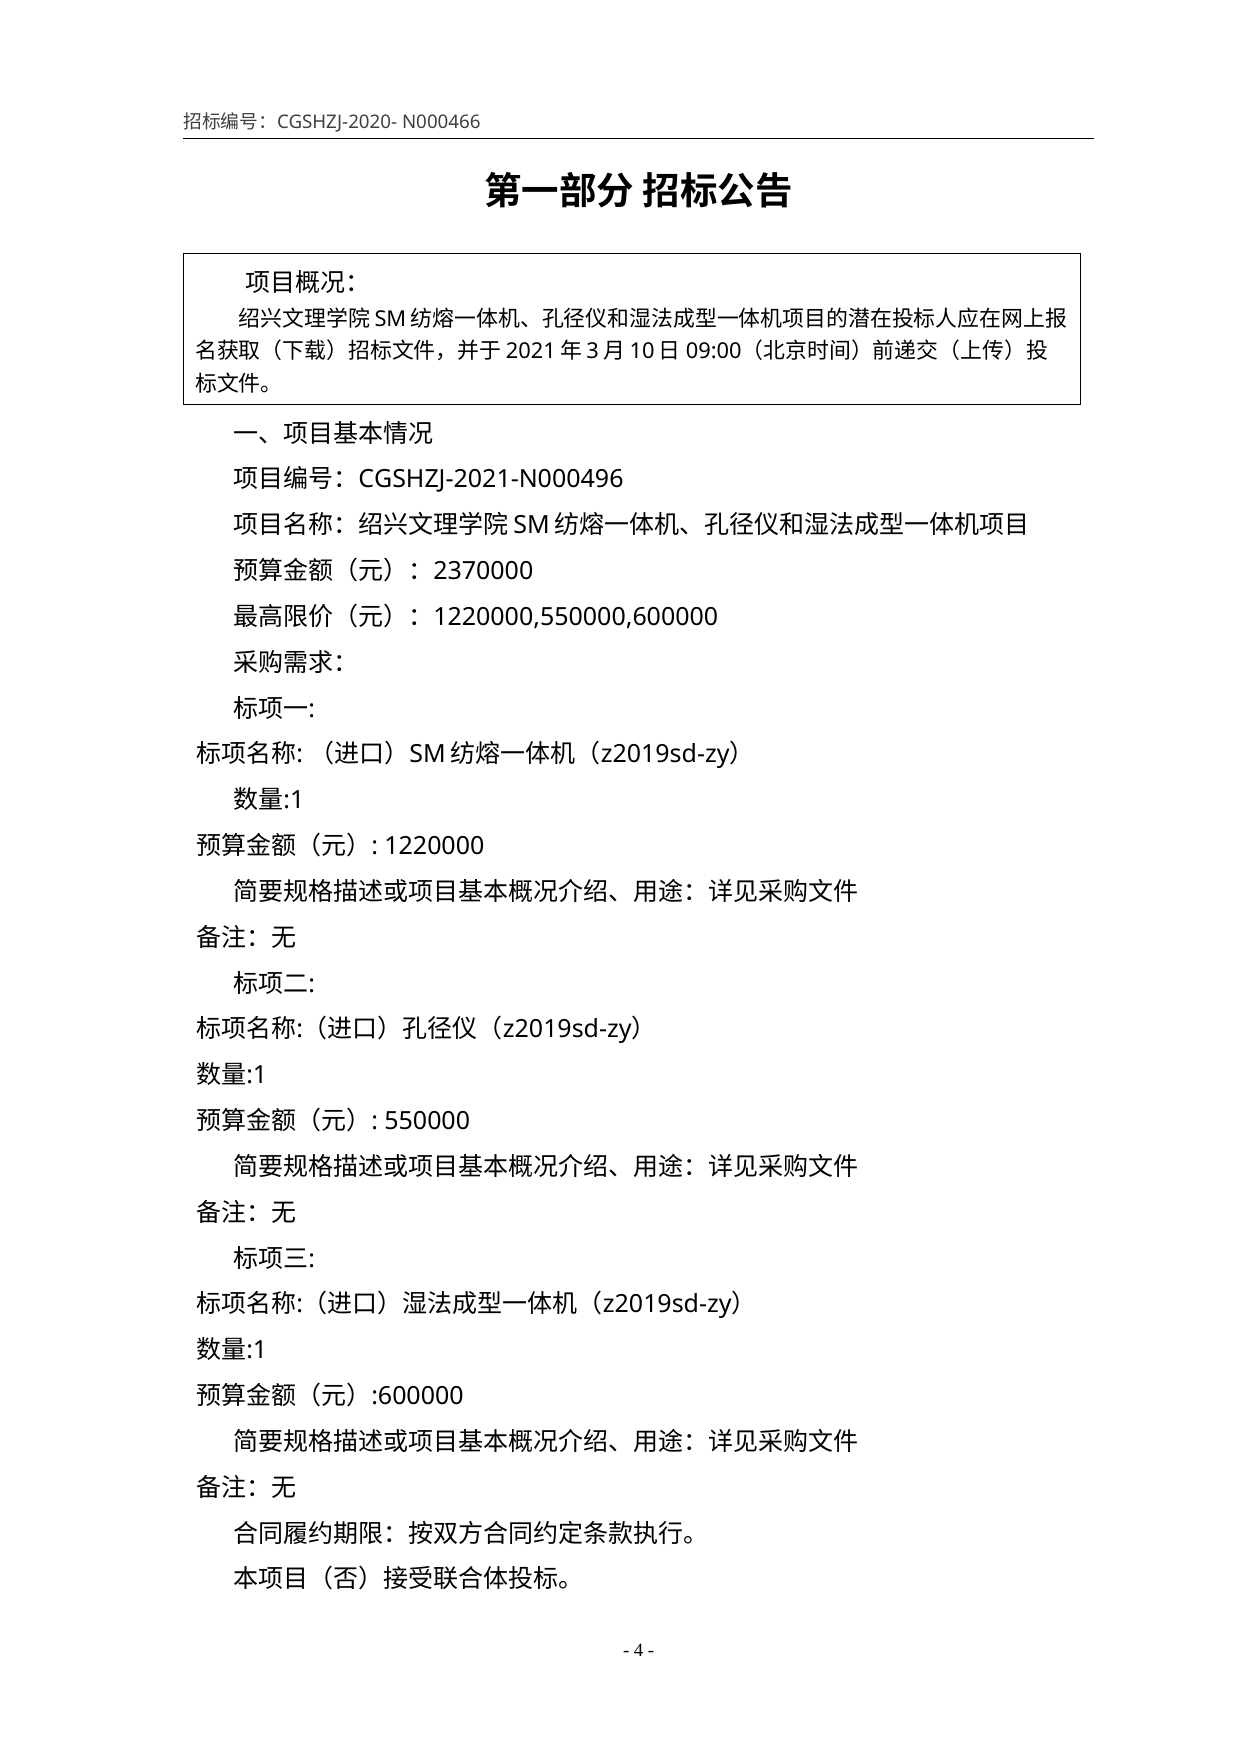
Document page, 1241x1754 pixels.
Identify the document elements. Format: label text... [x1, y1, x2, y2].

text 第一部分 招标公告 [183, 156, 1094, 221]
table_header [183, 221, 1094, 1597]
